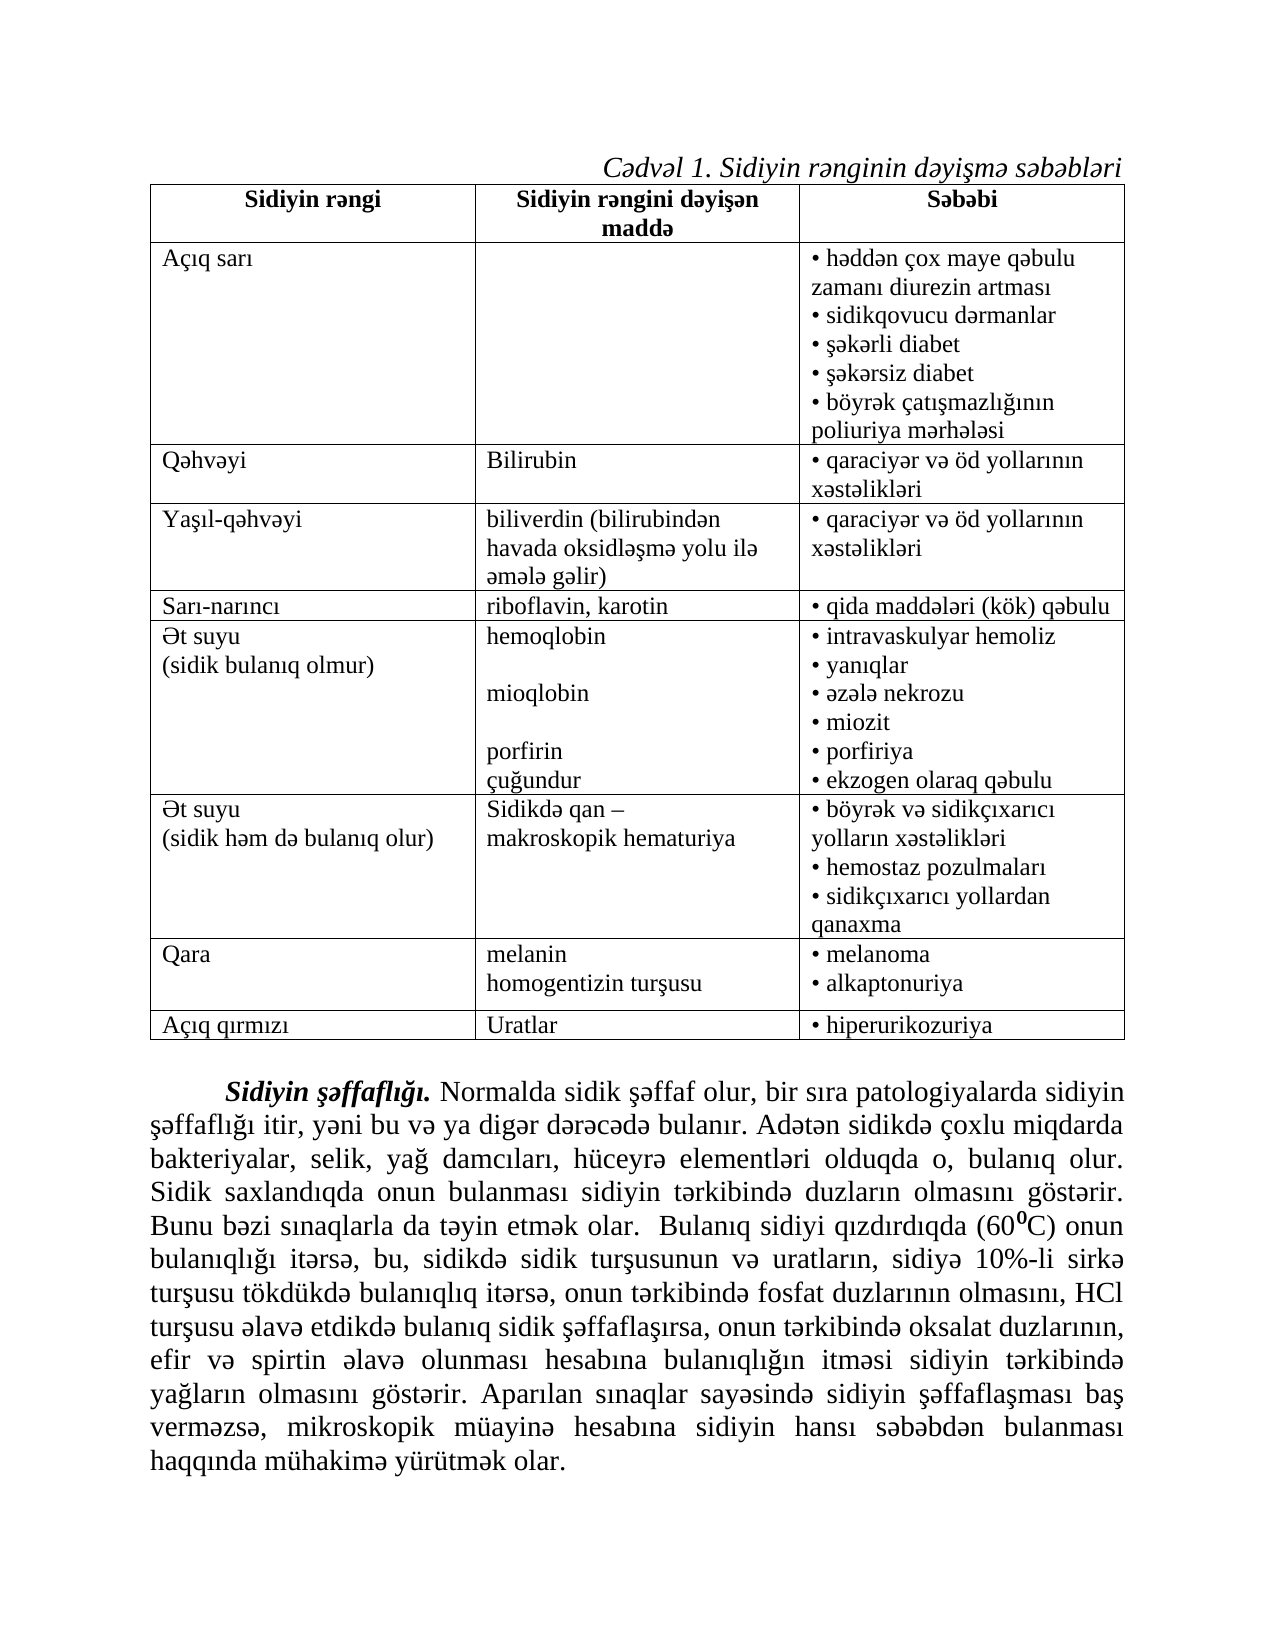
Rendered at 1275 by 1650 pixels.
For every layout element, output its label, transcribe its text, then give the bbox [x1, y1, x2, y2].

table_cell Açıq sarı [151, 243, 475, 444]
table_cell Uratlar [476, 1011, 799, 1039]
table_header Sidiyin rəngini dəyişən maddə [476, 185, 799, 242]
text Sidiyin şəffaflığı. Normalda sidik şəffaf olur, bir sıra patologiyalarda sidiyin şəffaflığı itir, yəni bu və ya digər dərəcədə bulanır. Adətən sidikdə çoxlu miqdarda bakteriyalar, selik, yağ damcıları, hüceyrə elementləri olduqda o, bulanıq olur. Sidik saxlandıqda onun bulanması sidiyin tərkibində duzların olmasını göstərir. Bunu bəzi sınaqlarla da təyin etmək olar. Bulanıq sidiyi qızdırdıqda (60⁰C) onun bulanıqlığı itərsə, bu, sidikdə sidik turşusunun və uratların, sidiyə 10%-li sirkə turşusu tökdükdə bulanıqlıq itərsə, onun tərkibində fosfat duzlarının olmasını, HCl turşusu əlavə etdikdə bulanıq sidik şəffaflaşırsa, onun tərkibində oksalat duzlarının, efir və spirtin əlavə olunması hesabına bulanıqlığın itməsi sidiyin tərkibində yağların olmasını göstərir. Aparılan sınaqlar sayəsində sidiyin şəffaflaşması baş verməzsə, mikroskopik müayinə hesabına sidiyin hansı səbəbdən bulanması haqqında mühakimə yürütmək olar. [150, 1074, 1125, 1476]
table_cell • qida maddələri (kök) qəbulu [800, 591, 1124, 620]
table_cell Ət suyu (sidik həm də bulanıq olur) [151, 795, 475, 938]
table_cell • melanoma • alkaptonuriya [800, 939, 1124, 1009]
table_cell hemoqlobin mioqlobin porfirin çuğundur [476, 621, 799, 793]
table_cell biliverdin (bilirubindən havada oksidləşmə yolu ilə əmələ gəlir) [476, 504, 799, 590]
table_cell Bilirubin [476, 445, 799, 503]
table_cell Sidikdə qan – makroskopik hematuriya [476, 795, 799, 938]
table_header Sidiyin rəngi [151, 185, 475, 242]
table_cell Açıq qırmızı [151, 1011, 475, 1039]
table_cell • qaraciyər və öd yollarının xəstəlikləri [800, 504, 1124, 590]
table_cell • hiperurikozuriya [800, 1011, 1124, 1039]
table_cell riboflavin, karotin [476, 591, 799, 620]
table_cell Sarı-narıncı [151, 591, 475, 620]
table_cell Ət suyu (sidik bulanıq olmur) [151, 621, 475, 793]
table_cell • həddən çox maye qəbulu zamanı diurezin artması • sidikqovucu dərmanlar • şəkərli diabet • şəkərsiz diabet • böyrək çatışmazlığının poliuriya mərhələsi [800, 243, 1124, 444]
table_header Səbəbi [800, 185, 1124, 242]
table_cell • qaraciyər və öd yollarının xəstəlikləri [800, 445, 1124, 503]
table_cell • böyrək və sidikçıxarıcı yolların xəstəlikləri • hemostaz pozulmaları • sidikçıxarıcı yollardan qanaxma [800, 795, 1124, 938]
table_cell Qəhvəyi [151, 445, 475, 503]
table_cell [476, 243, 799, 444]
table_cell Yaşıl-qəhvəyi [151, 504, 475, 590]
table_cell melanin homogentizin turşusu [476, 939, 799, 1009]
table_cell Qara [151, 939, 475, 1009]
text Cədvəl 1. Sidiyin rənginin dəyişmə səbəbləri [150, 150, 1125, 183]
table_cell • intravaskulyar hemoliz • yanıqlar • əzələ nekrozu • miozit • porfiriya • ekzogen olaraq qəbulu [800, 621, 1124, 793]
